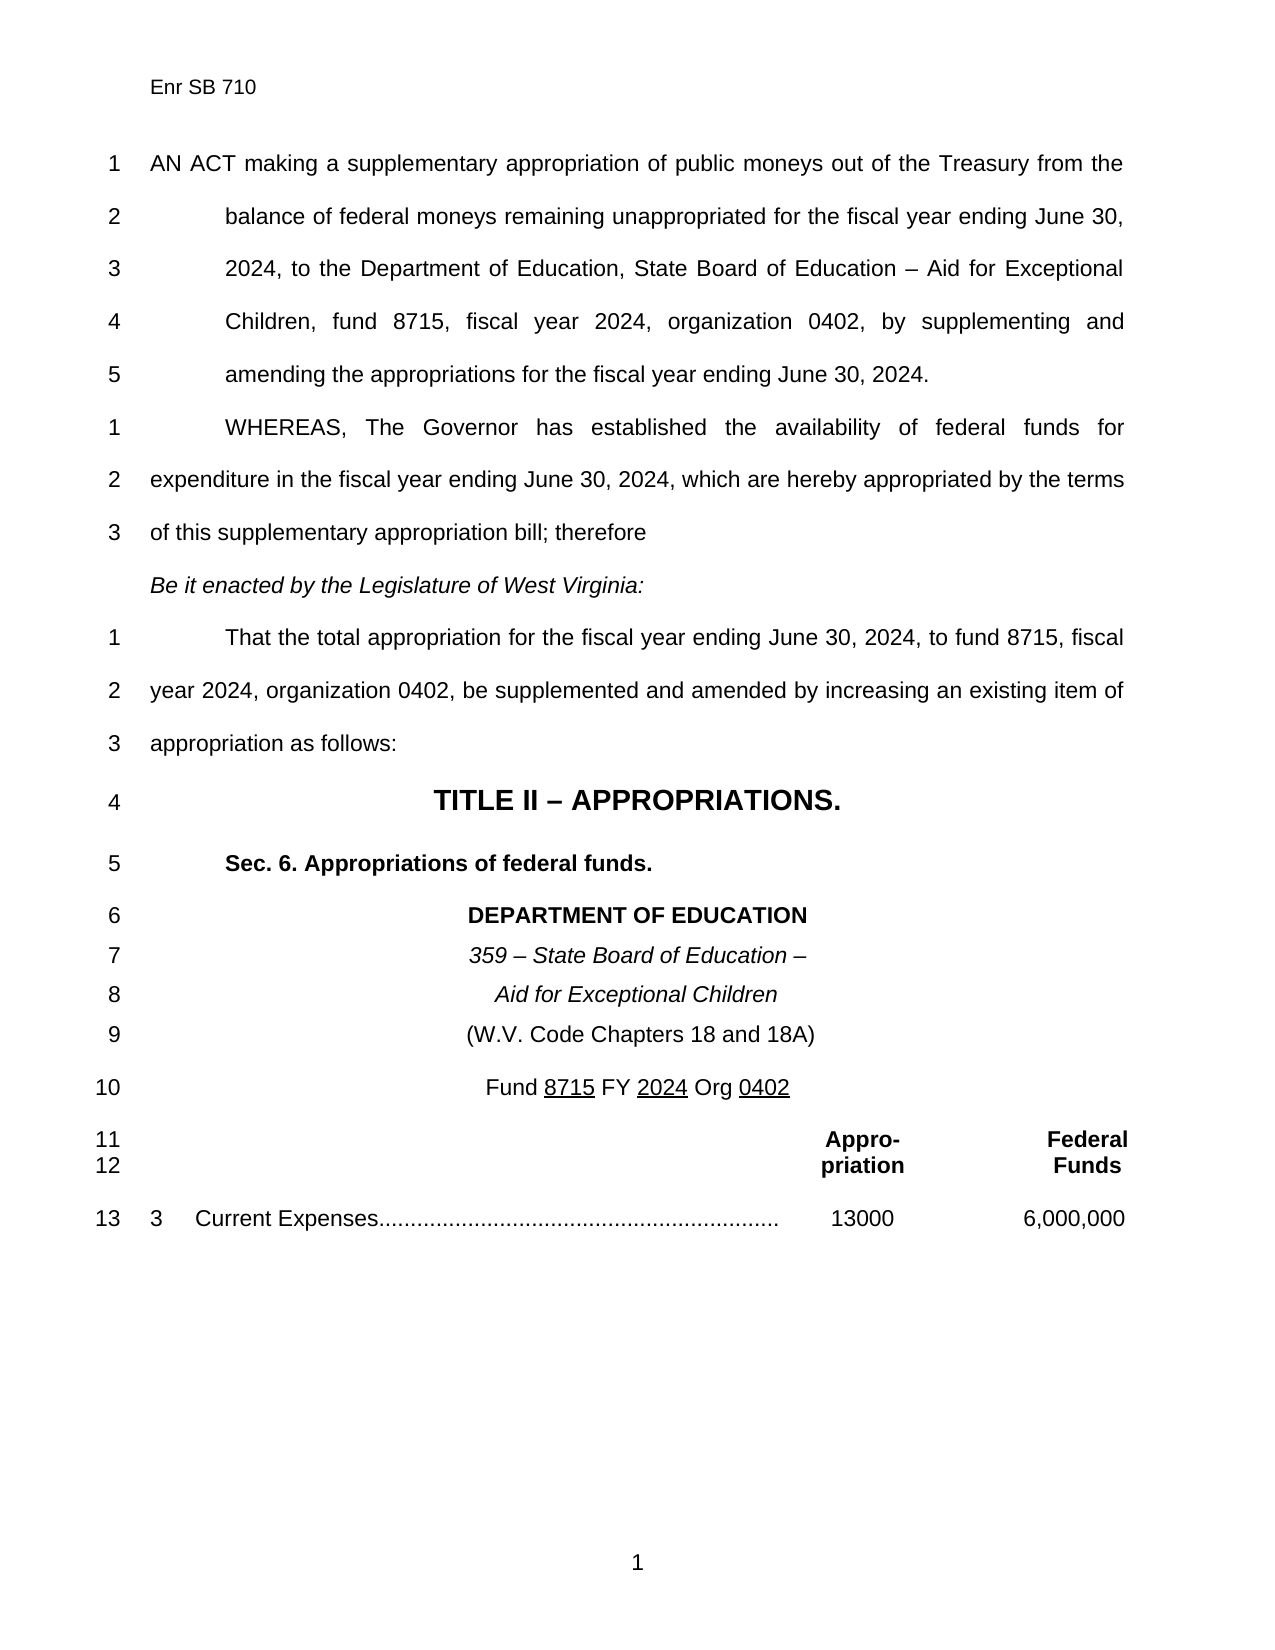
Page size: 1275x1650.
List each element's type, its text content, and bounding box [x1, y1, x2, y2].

subtitle Title II – Appropriations. [150, 782, 1125, 816]
text 359 – State Board of Education – [150, 942, 1125, 968]
title AN ACT making a supplementary appropriation of public moneys out of the Treasury from the balance of federal moneys remaining unappropriated for the fiscal year ending June 30, 2024, to the Department of Education, State Board of Education – Aid for Exceptional Children, fund 8715, fiscal year 2024, organization 0402, by supplementing and amending the appropriations for the fiscal year ending June 30, 2024. [150, 150, 1125, 387]
text 3 Current Expenses 13000 6,000,000 [150, 1205, 1125, 1232]
text WHEREAS, The Governor has established the availability of federal funds for expenditure in the fiscal year ending June 30, 2024, which are hereby appropriated by the terms of this supplementary appropriation bill; therefore [150, 413, 1125, 545]
subtitle Sec. 6. Appropriations of federal funds. [225, 849, 1125, 876]
text Be it enacted by the Legislature of West Virginia: [150, 572, 1125, 598]
text That the total appropriation for the fiscal year ending June 30, 2024, to fund 8715, fiscal year 2024, organization 0402, be supplemented and amended by increasing an existing item of appropriation as follows: [150, 624, 1125, 756]
subtitle Department of education [150, 902, 1125, 929]
text Aid for Exceptional Children [150, 981, 1125, 1008]
text Appro- Federal [150, 1126, 1125, 1152]
text priation Funds [150, 1152, 1125, 1179]
text Fund 8715 FY 2024 Org 0402 [150, 1073, 1125, 1100]
text (W.V. Code Chapters 18 and 18A) [150, 1021, 1125, 1047]
